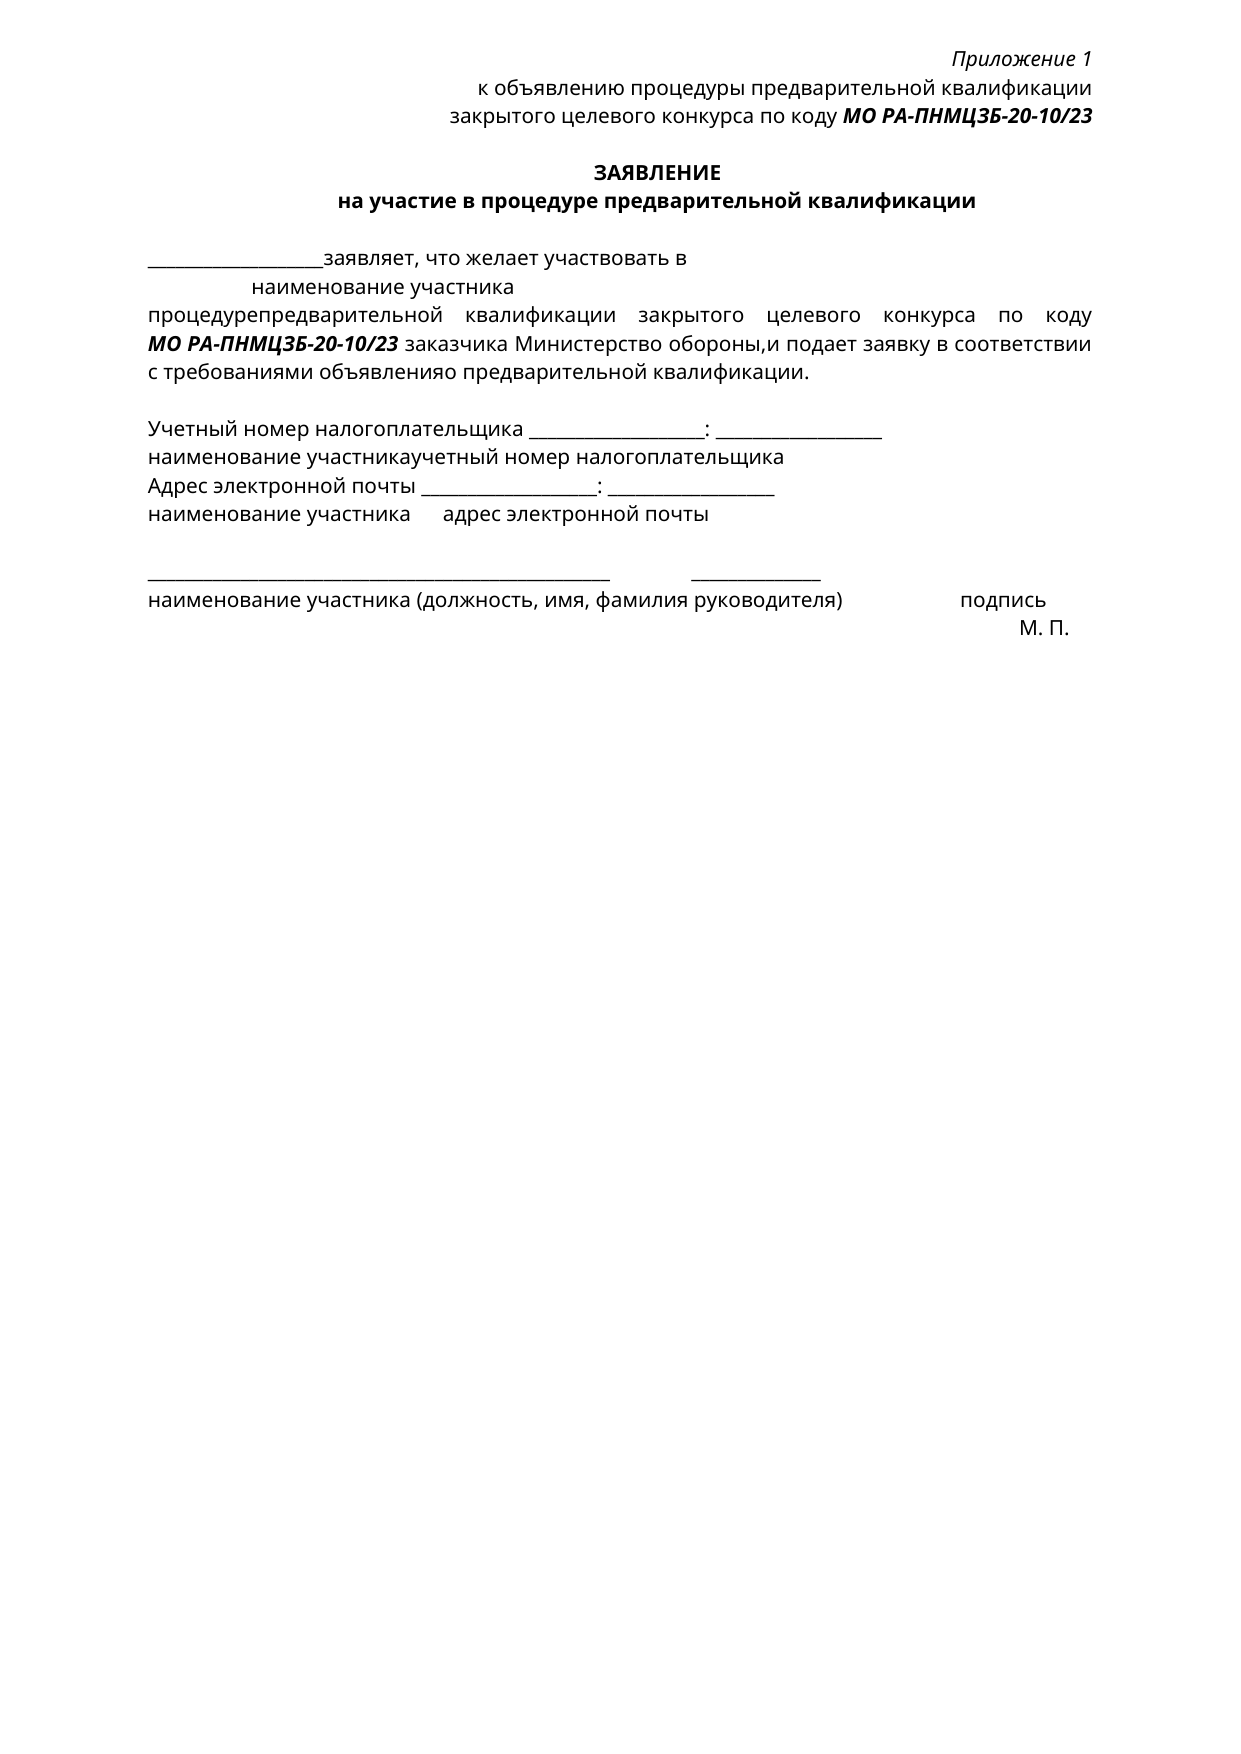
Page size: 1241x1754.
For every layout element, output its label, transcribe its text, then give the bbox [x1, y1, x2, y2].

text ___________________заявляет, что желает участвовать в [148, 243, 1092, 272]
text М. П. [148, 613, 1092, 642]
subtitle на участие в процедуре предварительной квалификации [207, 187, 1033, 215]
text Учетный номер налогоплательщика ___________________: __________________ [148, 414, 1092, 442]
text __________________________________________________ ______________ [148, 556, 1092, 585]
text ЗАЯВЛЕНИЕ [207, 158, 1034, 187]
text наименование участника (должность, имя, фамилия руководителя) подпись [148, 585, 1092, 613]
text закрытого целевого конкурса по коду МО РА-ПНМЦЗБ-20-10/23 [148, 101, 1092, 130]
text процедурепредварительной квалификации закрытого целевого конкурса по коду МО РА-ПНМЦЗБ-20-10/23 заказчика Министерство обороны,и подает заявку в соответствии с требованиями объявленияо предварительной квалификации. [148, 300, 1092, 386]
text наименование участника адрес электронной почты [148, 499, 1092, 528]
text к объявлению процедуры предварительной квалификации [148, 73, 1092, 101]
text Приложение 1 [148, 44, 1092, 73]
text наименование участникаучетный номер налогоплательщика [148, 442, 1092, 471]
text Адрес электронной почты ___________________: __________________ [148, 471, 1092, 499]
text наименование участника [177, 272, 1092, 300]
